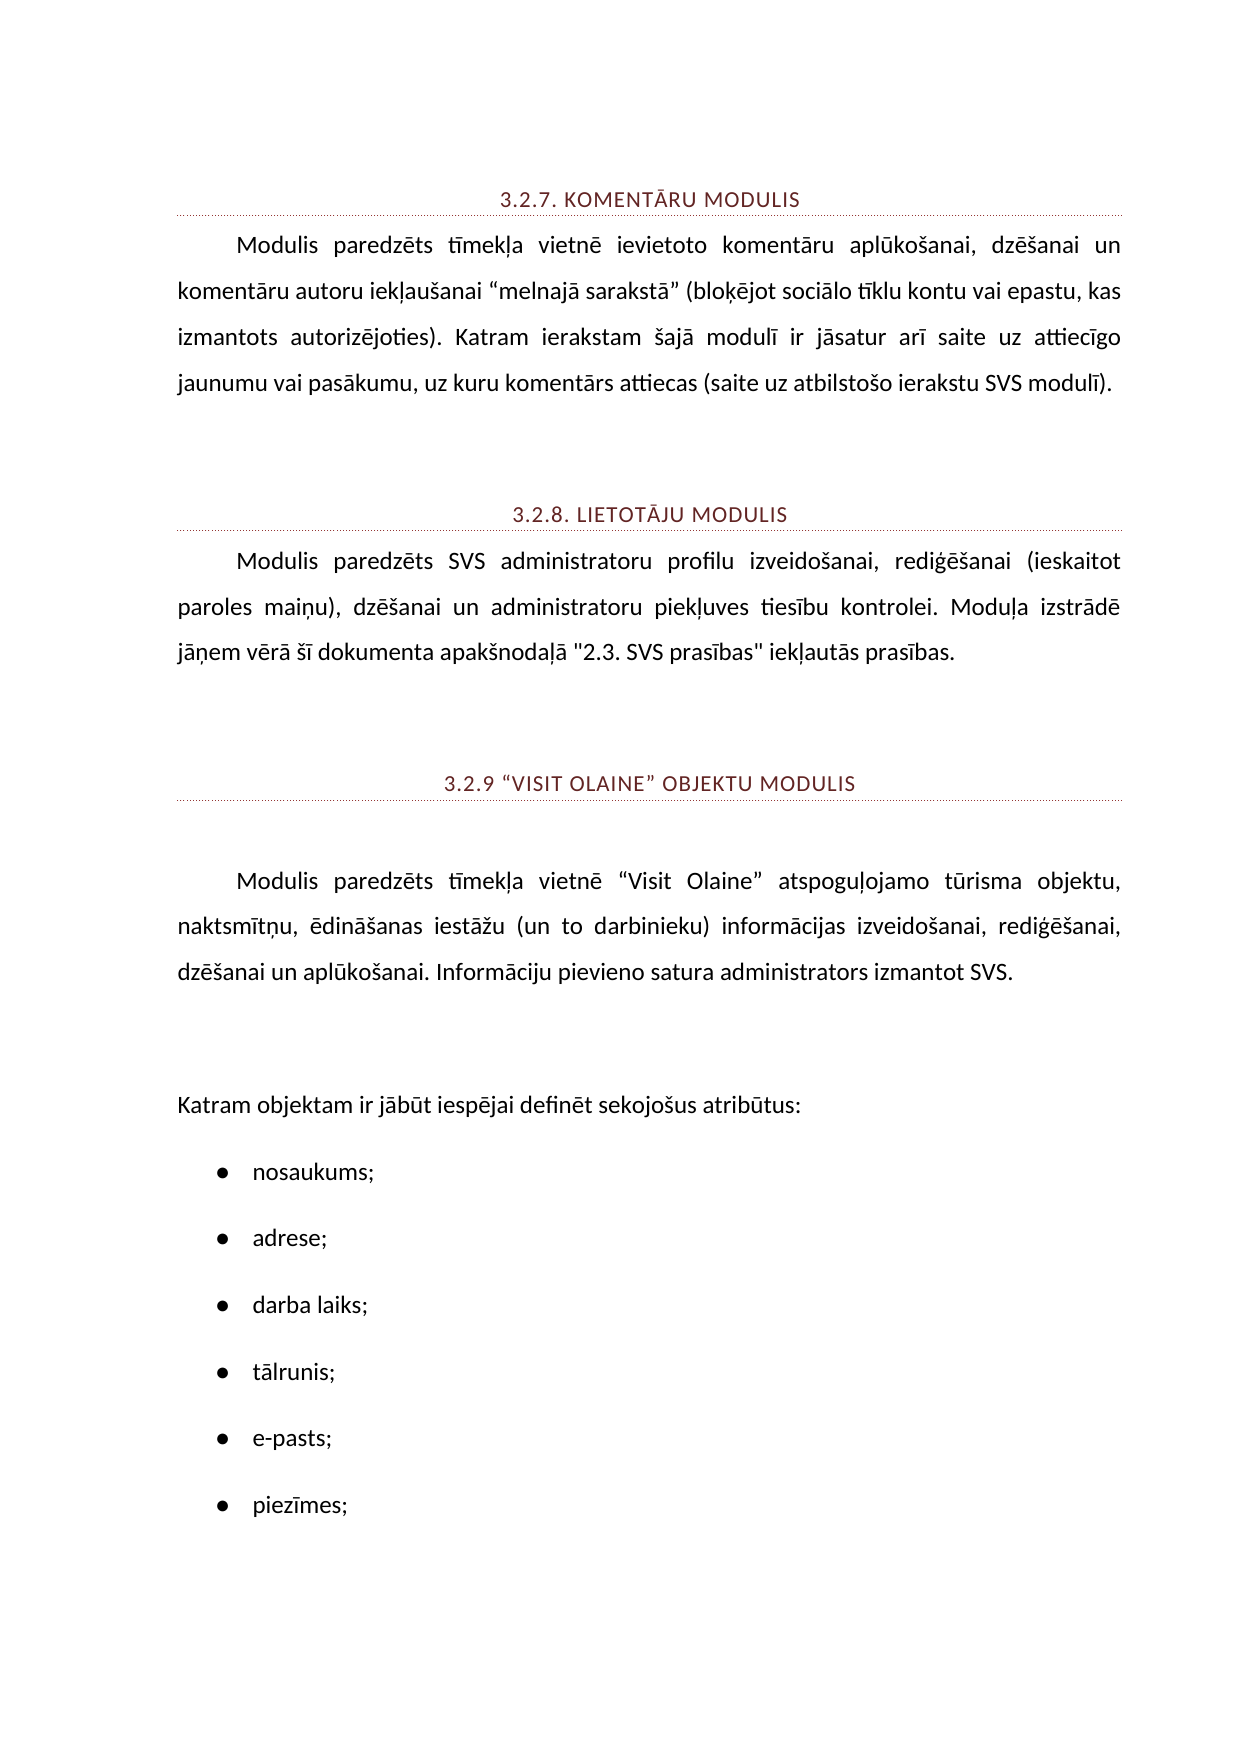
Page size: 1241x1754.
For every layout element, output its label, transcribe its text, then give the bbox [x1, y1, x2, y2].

subtitle 3.2.7. Komentāru modulis [177, 185, 1122, 216]
text Modulis paredzēts tīmekļa vietnē “Visit Olaine” atspoguļojamo tūrisma objektu, naktsmītņu, ēdināšanas iestāžu (un to darbinieku) informācijas izveidošanai, rediģēšanai, dzēšanai un aplūkošanai. Informāciju pievieno satura administrators izmantot SVS. [177, 865, 1122, 987]
subtitle 3.2.9 “Visit Olaine” objektu modulis [177, 769, 1122, 801]
list adrese; [215, 1222, 1122, 1253]
list e-pasts; [215, 1422, 1122, 1453]
list darba laiks; [215, 1289, 1122, 1319]
list nosaukums; [215, 1156, 1122, 1186]
text Modulis paredzēts tīmekļa vietnē ievietoto komentāru aplūkošanai, dzēšanai un komentāru autoru iekļaušanai “melnajā sarakstā” (bloķējot sociālo tīklu kontu vai epastu, kas izmantots autorizējoties). Katram ierakstam šajā modulī ir jāsatur arī saite uz attiecīgo jaunumu vai pasākumu, uz kuru komentārs attiecas (saite uz atbilstošo ierakstu SVS modulī). [177, 230, 1122, 397]
subtitle 3.2.8. Lietotāju modulis [177, 500, 1122, 531]
text Modulis paredzēts SVS administratoru profilu izveidošanai, rediģēšanai (ieskaitot paroles maiņu), dzēšanai un administratoru piekļuves tiesību kontrolei. Moduļa izstrādē jāņem vērā šī dokumenta apakšnodaļā "2.3. SVS prasības" iekļautās prasības. [177, 545, 1122, 667]
list tālrunis; [215, 1356, 1122, 1386]
list piezīmes; [215, 1489, 1122, 1519]
text Katram objektam ir jābūt iespējai definēt sekojošus atribūtus: [177, 1089, 1122, 1120]
